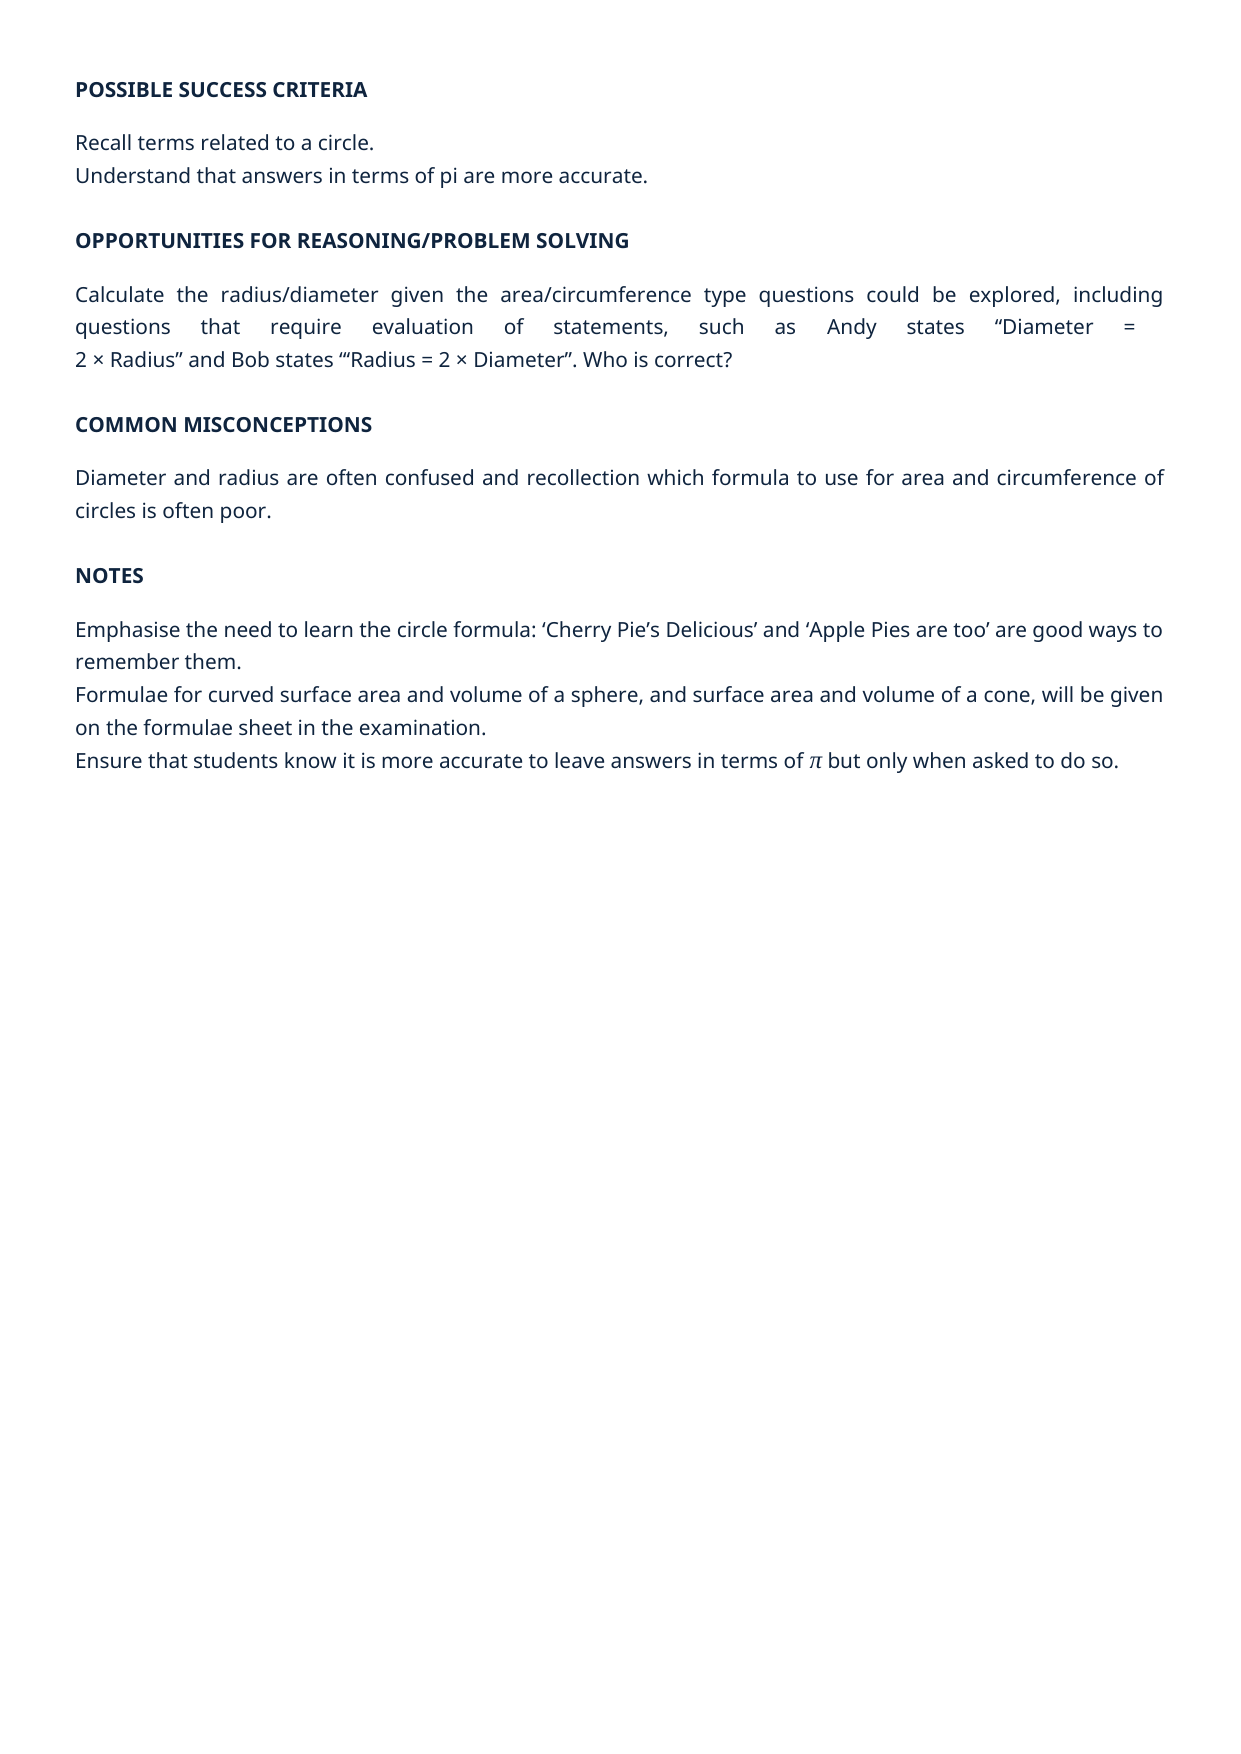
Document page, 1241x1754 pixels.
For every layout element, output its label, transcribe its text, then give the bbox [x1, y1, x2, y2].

text Emphasise the need to learn the circle formula: ‘Cherry Pie’s Delicious’ and ‘Apple Pies are too’ are good ways to remember them. [75, 615, 1165, 676]
text Ensure that students know it is more accurate to leave answers in terms of π but only when asked to do so. [75, 745, 1165, 775]
text Formulae for curved surface area and volume of a sphere, and surface area and volume of a cone, will be given on the formulae sheet in the examination. [75, 680, 1165, 741]
text Diameter and radius are often confused and recollection which formula to use for area and circumference of circles is often poor. [75, 463, 1165, 524]
text OPPORTUNITIES FOR REASONING/PROBLEM SOLVING [75, 226, 1165, 255]
text Understand that answers in terms of pi are more accurate. [75, 161, 1165, 189]
text Recall terms related to a circle. [75, 128, 1165, 157]
text Calculate the radius/diameter given the area/circumference type questions could be explored, including questions that require evaluation of statements, such as Andy states “Diameter = 2 × Radius” and Bob states “‘Radius = 2 × Diameter”. Who is correct? [75, 280, 1165, 373]
text POSSIBLE SUCCESS CRITERIA [75, 75, 1165, 103]
text NOTES [75, 561, 1165, 590]
text COMMON MISCONCEPTIONS [75, 410, 1165, 438]
